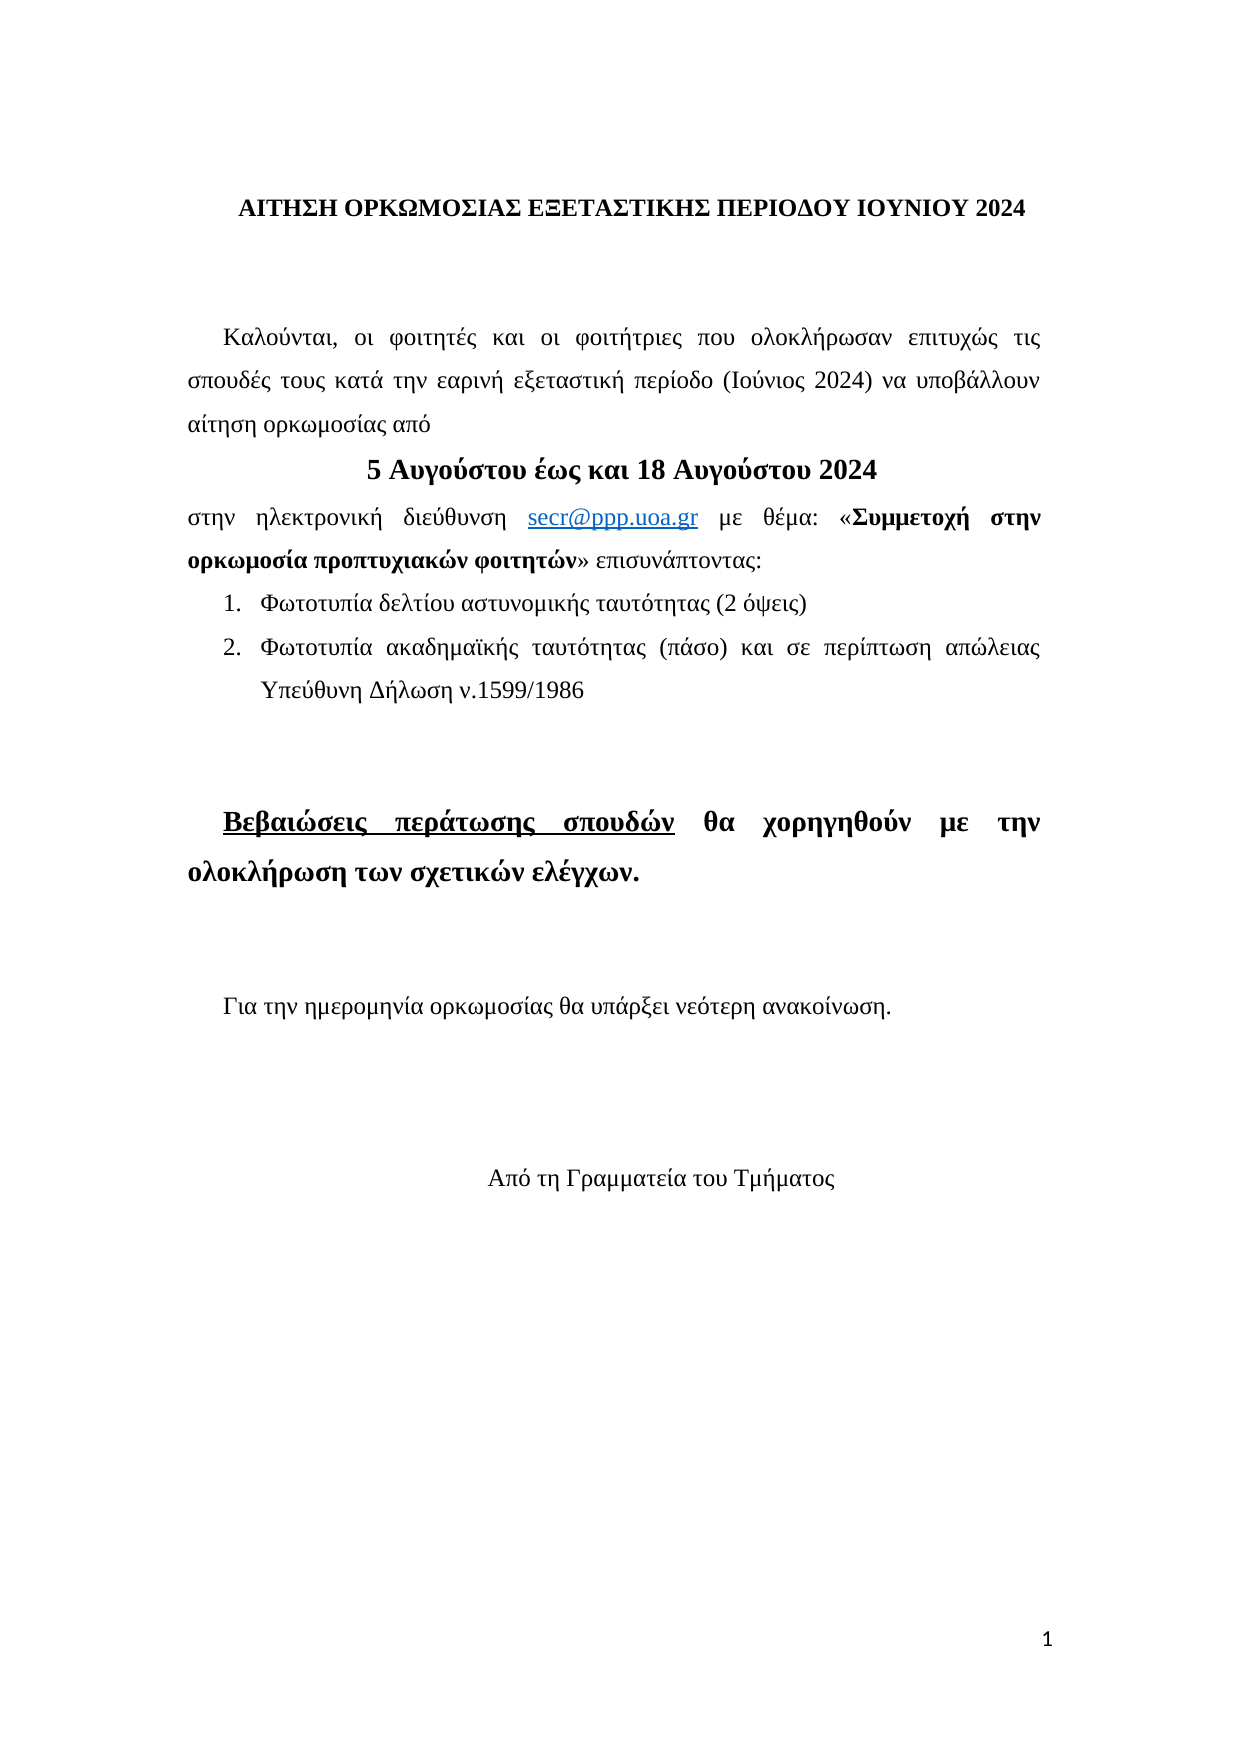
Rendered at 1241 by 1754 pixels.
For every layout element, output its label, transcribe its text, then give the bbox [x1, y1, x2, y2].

list Φωτοτυπία δελτίου αστυνομικής ταυτότητας (2 όψεις) [223, 588, 1041, 617]
text Καλούνται, οι φοιτητές και οι φοιτήτριες που ολοκλήρωσαν επιτυχώς τις σπουδές τους κατά την εαρινή εξεταστική περίοδο (Ιούνιος 2024) να υποβάλλουν αίτηση ορκωμοσίας από [187, 322, 1041, 437]
list Φωτοτυπία ακαδημαϊκής ταυτότητας (πάσο) και σε περίπτωση απώλειας Υπεύθυνη Δήλωση ν.1599/1986 [223, 632, 1041, 703]
text Από τη Γραμματεία του Τμήματος [448, 1163, 1041, 1192]
text 5 Αυγούστου έως και 18 Αυγούστου 2024 [187, 452, 1041, 485]
text Βεβαιώσεις περάτωσης σπουδών θα χορηγηθούν με την ολοκλήρωση των σχετικών ελέγχων. [187, 804, 1041, 888]
text στην ηλεκτρονική διεύθυνση secr@ppp.uoa.gr με θέμα: «Συμμετοχή στην ορκωμοσία προπτυχιακών φοιτητών» επισυνάπτοντας: [187, 502, 1041, 574]
text ΑΙΤΗΣΗ ΟΡΚΩΜΟΣΙΑΣ ΕΞΕΤΑΣΤΙΚΗΣ ΠΕΡΙΟΔΟΥ ΙΟΥΝΙΟΥ 2024 [187, 193, 1041, 222]
text Για την ημερομηνία ορκωμοσίας θα υπάρξει νεότερη ανακοίνωση. [223, 991, 1041, 1020]
